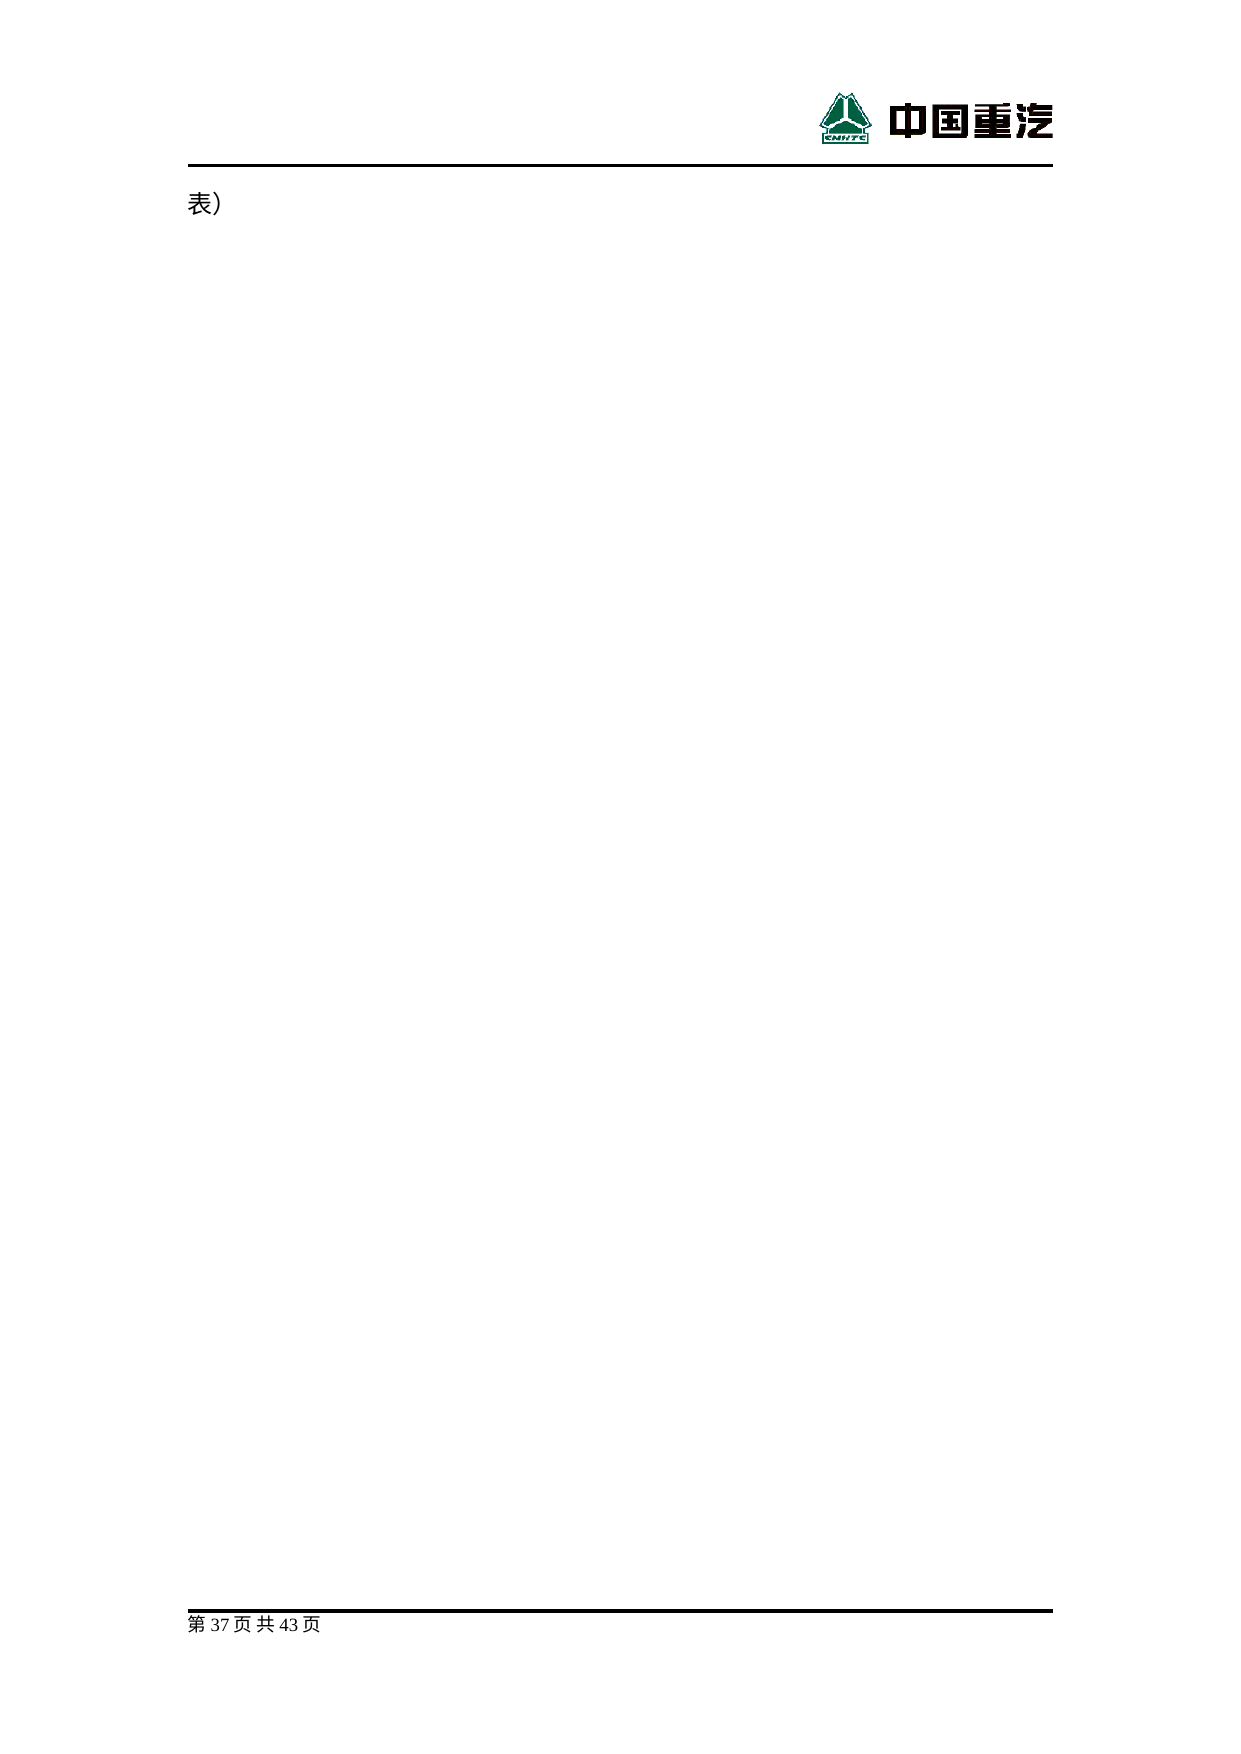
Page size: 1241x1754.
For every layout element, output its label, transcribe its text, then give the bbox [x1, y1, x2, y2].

text 附件7-2：投标人概况（包括投标人基本情况表、近三年的财务状况表、业绩表） [187, 170, 1053, 235]
picture [818, 88, 1053, 145]
